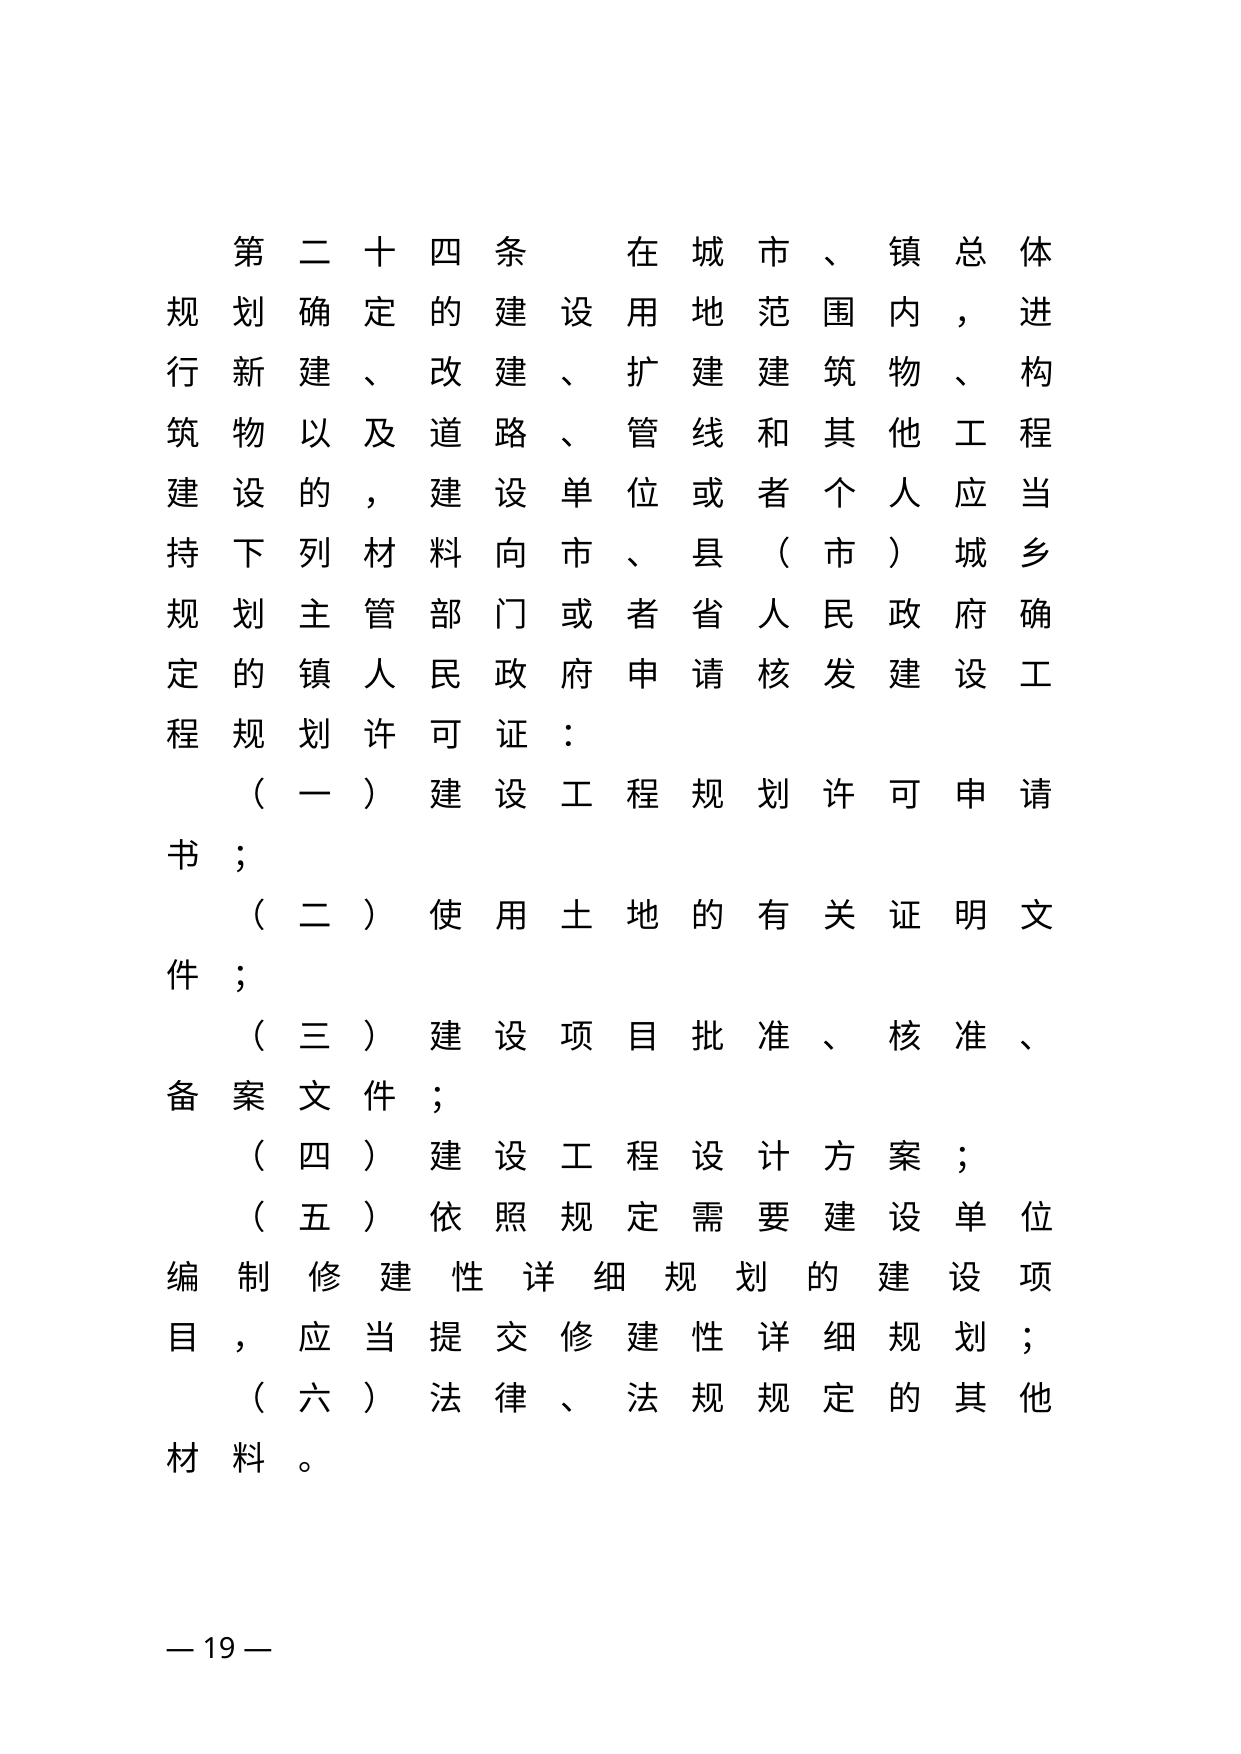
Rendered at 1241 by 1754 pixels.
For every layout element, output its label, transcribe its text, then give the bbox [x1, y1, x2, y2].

text 第二十四条 在城市、镇总体规划确定的建设用地范围内，进行新建、改建、扩建建筑物、构筑物以及道路、管线和其他工程建设的，建设单位或者个人应当持下列材料向市、县（市）城乡规划主管部门或者省人民政府确定的镇人民政府申请核发建设工程规划许可证： [167, 219, 1085, 762]
text （五）依照规定需要建设单位编制修建性详细规划的建设项目，应当提交修建性详细规划； [167, 1184, 1085, 1365]
text （三）建设项目批准、核准、备案文件； [167, 1003, 1085, 1124]
text （二）使用土地的有关证明文件； [167, 883, 1085, 1003]
text （一）建设工程规划许可申请书； [167, 762, 1085, 883]
text （四）建设工程设计方案； [167, 1124, 1085, 1184]
text （六）法律、法规规定的其他材料。 [167, 1365, 1085, 1486]
